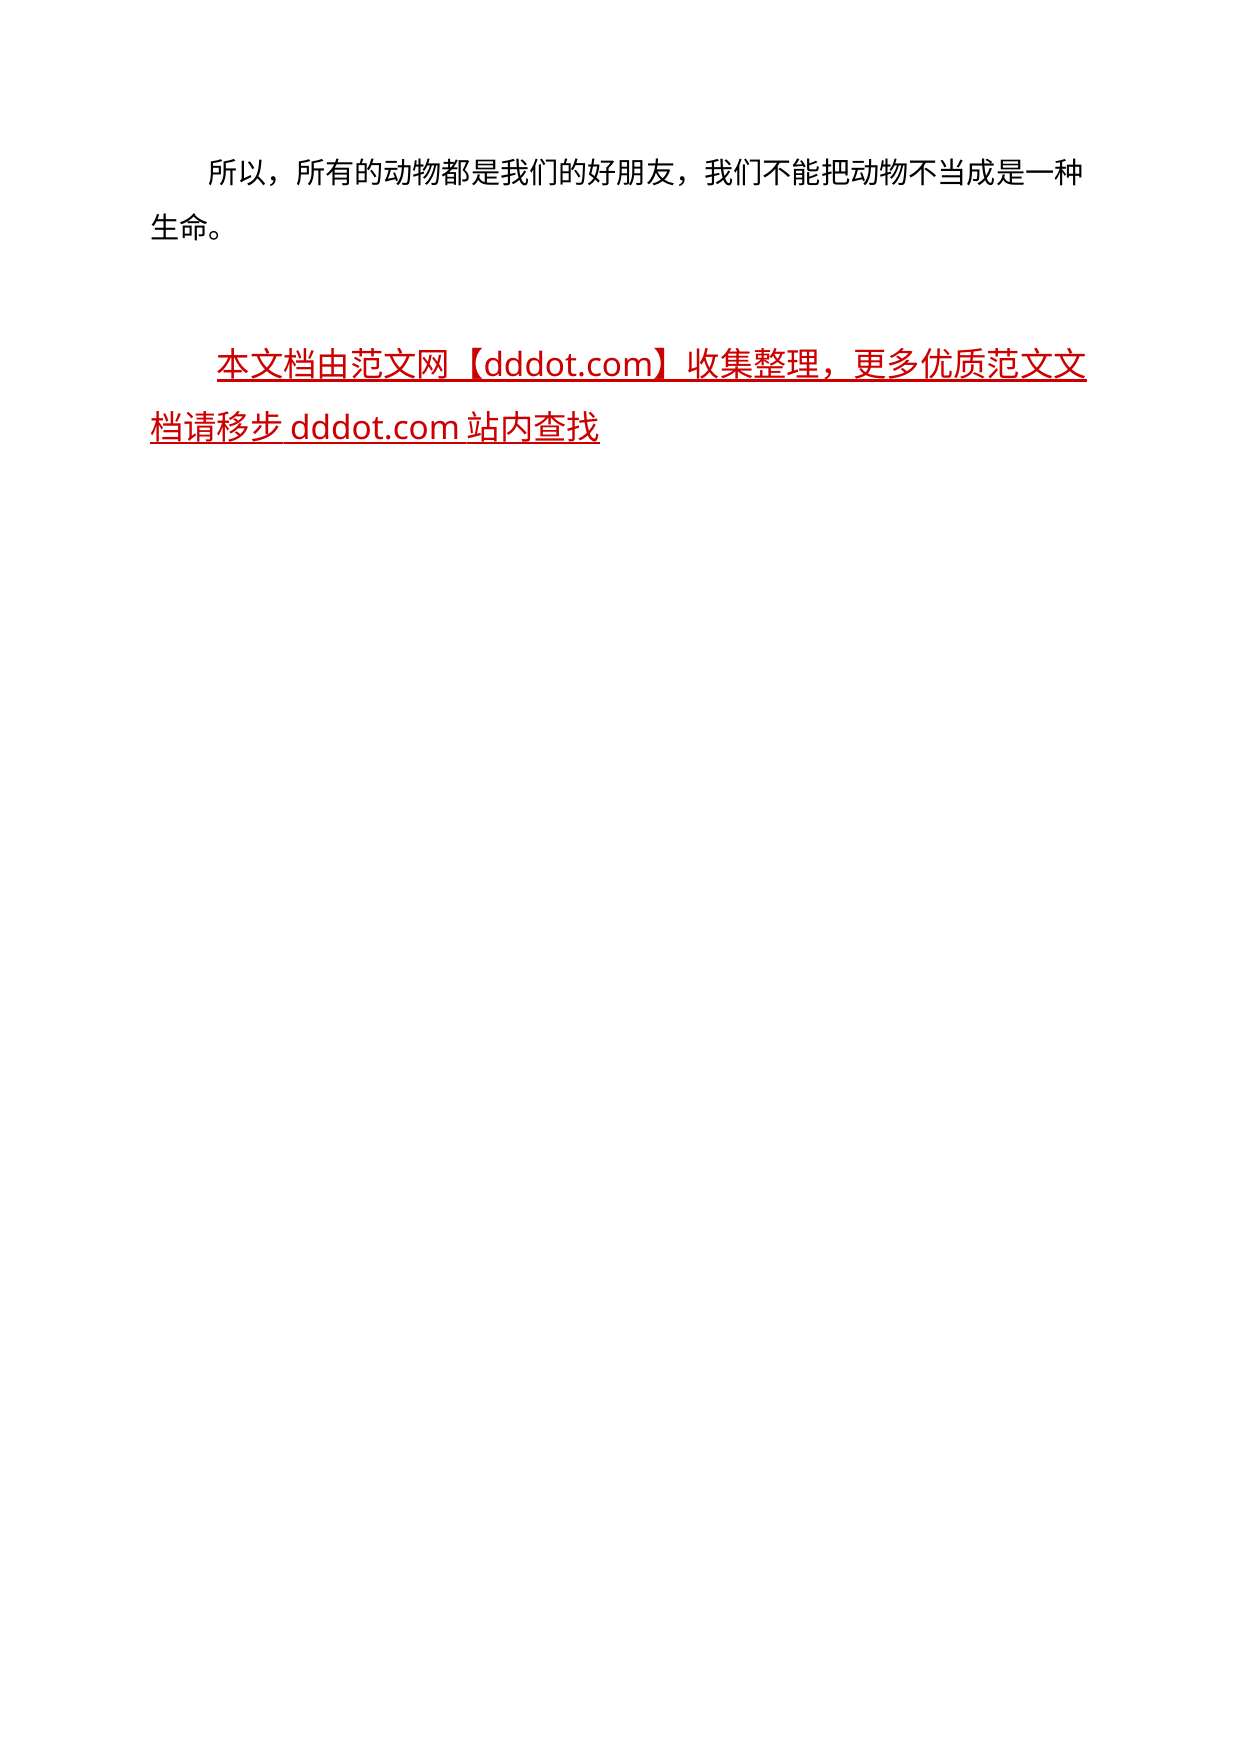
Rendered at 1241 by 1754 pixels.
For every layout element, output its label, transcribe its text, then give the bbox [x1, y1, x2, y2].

text 本文档由范文网【dddot.com】收集整理，更多优质范文文档请移步dddot.com站内查找 [150, 338, 1090, 449]
text 所以，所有的动物都是我们的好朋友，我们不能把动物不当成是一种生命。 [150, 150, 1090, 247]
